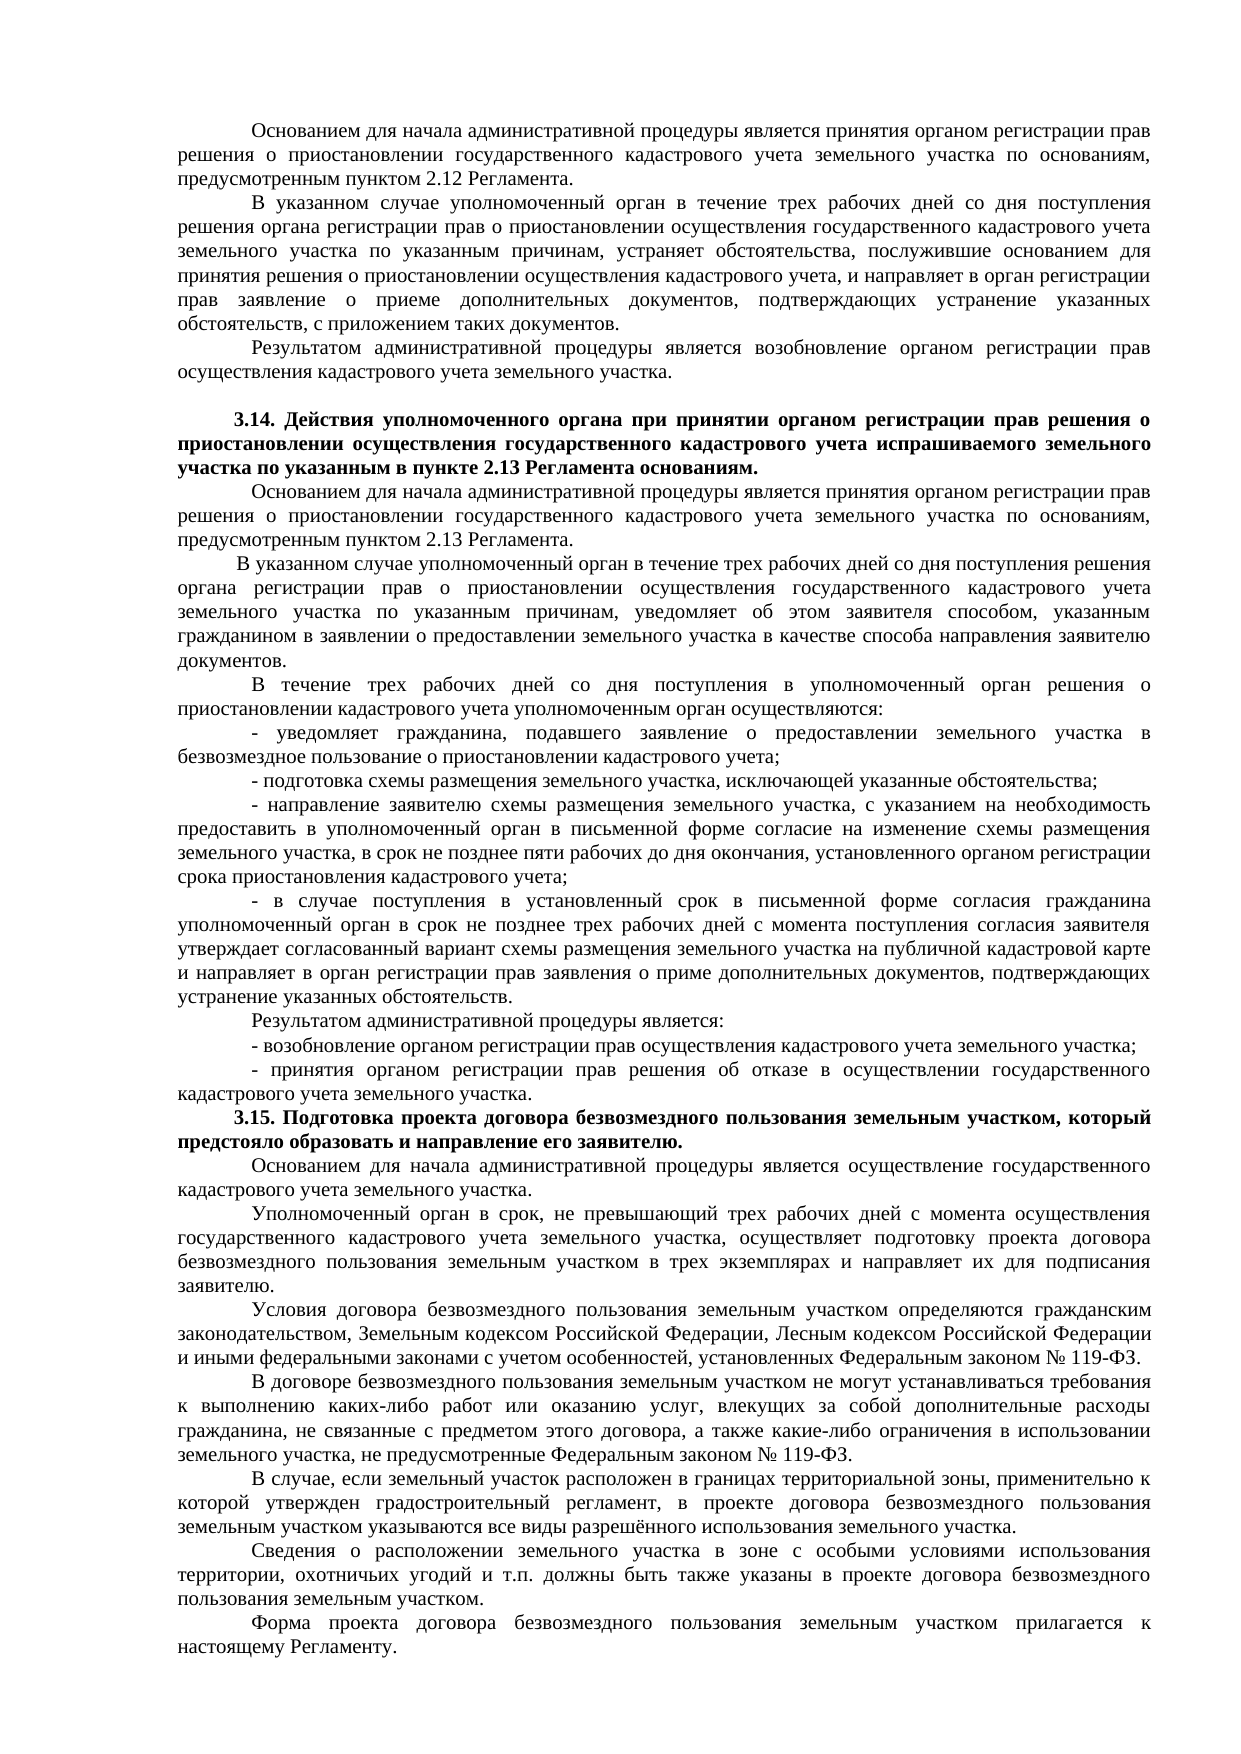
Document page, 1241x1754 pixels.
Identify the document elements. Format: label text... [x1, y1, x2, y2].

text В течение трех рабочих дней со дня поступления в уполномоченный орган решения о приостановлении кадастрового учета уполномоченным орган осуществляются: [177, 672, 1152, 720]
text Форма проекта договора безвозмездного пользования земельным участком прилагается к настоящему Регламенту. [177, 1610, 1152, 1658]
text - возобновление органом регистрации прав осуществления кадастрового учета земельного участка; [177, 1032, 1152, 1057]
text 3.15. Подготовка проекта договора безвозмездного пользования земельным участком, который предстояло образовать и направление его заявителю. [177, 1105, 1152, 1153]
text 3.14. Действия уполномоченного органа при принятии органом регистрации прав решения о приостановлении осуществления государственного кадастрового учета испрашиваемого земельного участка по указанным в пункте 2.13 Регламента основаниям. [177, 407, 1152, 479]
text Сведения о расположении земельного участка в зоне с особыми условиями использования территории, охотничьих угодий и т.п. должны быть также указаны в проекте договора безвозмездного пользования земельным участком. [177, 1538, 1152, 1610]
text - уведомляет гражданина, подавшего заявление о предоставлении земельного участка в безвозмездное пользование о приостановлении кадастрового учета; [177, 720, 1152, 768]
text В указанном случае уполномоченный орган в течение трех рабочих дней со дня поступления решения органа регистрации прав о приостановлении осуществления государственного кадастрового учета земельного участка по указанным причинам, устраняет обстоятельства, послужившие основанием для принятия решения о приостановлении осуществления кадастрового учета, и направляет в орган регистрации прав заявление о приеме дополнительных документов, подтверждающих устранение указанных обстоятельств, с приложением таких документов. [177, 190, 1152, 335]
text - подготовка схемы размещения земельного участка, исключающей указанные обстоятельства; [177, 768, 1152, 792]
text В договоре безвозмездного пользования земельным участком не могут устанавливаться требования к выполнению каких-либо работ или оказанию услуг, влекущих за собой дополнительные расходы гражданина, не связанные с предметом этого договора, а также какие-либо ограничения в использовании земельного участка, не предусмотренные Федеральным законом № 119-ФЗ. [177, 1369, 1152, 1466]
text Результатом административной процедуры является возобновление органом регистрации прав осуществления кадастрового учета земельного участка. [177, 335, 1152, 383]
text - в случае поступления в установленный срок в письменной форме согласия гражданина уполномоченный орган в срок не позднее трех рабочих дней с момента поступления согласия заявителя утверждает согласованный вариант схемы размещения земельного участка на публичной кадастровой карте и направляет в орган регистрации прав заявления о приме дополнительных документов, подтверждающих устранение указанных обстоятельств. [177, 888, 1152, 1008]
text Основанием для начала административной процедуры является принятия органом регистрации прав решения о приостановлении государственного кадастрового учета земельного участка по основаниям, предусмотренным пунктом 2.13 Регламента. [177, 479, 1152, 551]
text В указанном случае уполномоченный орган в течение трех рабочих дней со дня поступления решения органа регистрации прав о приостановлении осуществления государственного кадастрового учета земельного участка по указанным причинам, уведомляет об этом заявителя способом, указанным гражданином в заявлении о предоставлении земельного участка в качестве способа направления заявителю документов. [177, 551, 1152, 672]
text Результатом административной процедуры является: [177, 1008, 1152, 1032]
text - направление заявителю схемы размещения земельного участка, с указанием на необходимость предоставить в уполномоченный орган в письменной форме согласие на изменение схемы размещения земельного участка, в срок не позднее пяти рабочих до дня окончания, установленного органом регистрации срока приостановления кадастрового учета; [177, 792, 1152, 888]
text Уполномоченный орган в срок, не превышающий трех рабочих дней с момента осуществления государственного кадастрового учета земельного участка, осуществляет подготовку проекта договора безвозмездного пользования земельным участком в трех экземплярах и направляет их для подписания заявителю. [177, 1201, 1152, 1297]
text - принятия органом регистрации прав решения об отказе в осуществлении государственного кадастрового учета земельного участка. [177, 1057, 1152, 1105]
text Основанием для начала административной процедуры является принятия органом регистрации прав решения о приостановлении государственного кадастрового учета земельного участка по основаниям, предусмотренным пунктом 2.12 Регламента. [177, 118, 1152, 190]
text Условия договора безвозмездного пользования земельным участком определяются гражданским законодательством, Земельным кодексом Российской Федерации, Лесным кодексом Российской Федерации и иными федеральными законами с учетом особенностей, установленных Федеральным законом № 119-ФЗ. [177, 1297, 1152, 1369]
text В случае, если земельный участок расположен в границах территориальной зоны, применительно к которой утвержден градостроительный регламент, в проекте договора безвозмездного пользования земельным участком указываются все виды разрешённого использования земельного участка. [177, 1466, 1152, 1538]
text Основанием для начала административной процедуры является осуществление государственного кадастрового учета земельного участка. [177, 1153, 1152, 1201]
